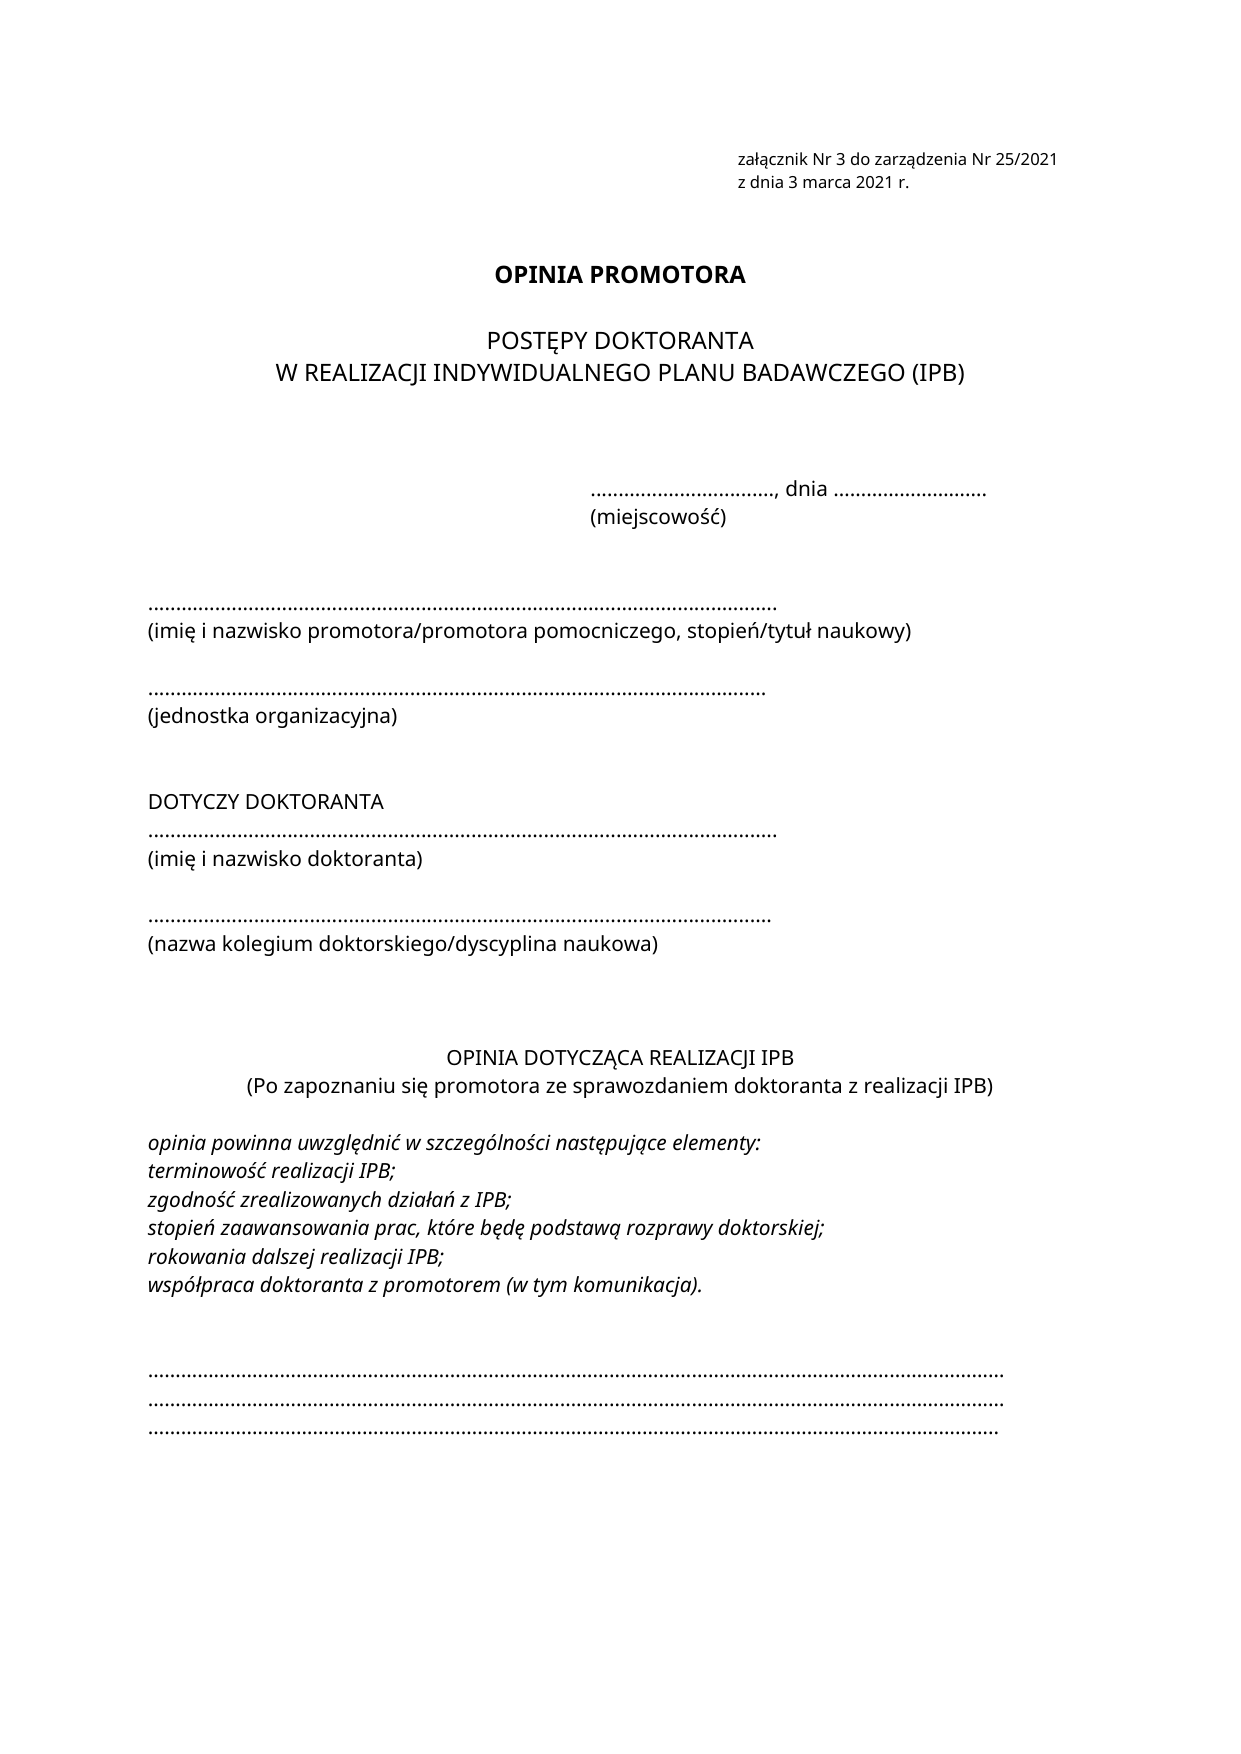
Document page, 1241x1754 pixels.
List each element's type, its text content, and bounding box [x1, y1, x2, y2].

text ................................................................................................................. [148, 588, 1093, 616]
text ................................................................................................................ [148, 901, 1093, 929]
text (imię i nazwisko promotora/promotora pomocniczego, stopień/tytuł naukowy) [148, 616, 1093, 644]
text DOTYCZY DOKTORANTA [148, 787, 1093, 815]
text (nazwa kolegium doktorskiego/dyscyplina naukowa) [148, 929, 1093, 957]
text ………………………………………………………………………………………………………………………………………… [148, 1384, 1093, 1412]
text rokowania dalszej realizacji IPB; [148, 1242, 1093, 1270]
text (miejscowość) [590, 502, 1093, 531]
text współpraca doktoranta z promotorem (w tym komunikacja). [148, 1270, 1093, 1299]
text OPINIA DOTYCZĄCA REALIZACJI IPB [148, 1043, 1093, 1071]
text ……………………………………………………………………………………………………………………………………….. [148, 1412, 1093, 1441]
text zgodność zrealizowanych działań z IPB; [148, 1185, 1093, 1213]
text ............................................................................................................... [148, 673, 1093, 701]
text opinia powinna uwzględnić w szczególności następujące elementy: [148, 1128, 1093, 1156]
text terminowość realizacji IPB; [148, 1156, 1093, 1185]
text z dnia 3 marca 2021 r. [738, 170, 1137, 193]
text załącznik Nr 3 do zarządzenia Nr 25/2021 [738, 148, 1137, 170]
text OPINIA PROMOTORA [148, 258, 1093, 291]
text stopień zaawansowania prac, które będę podstawą rozprawy doktorskiej; [148, 1213, 1093, 1242]
text W REALIZACJI INDYWIDUALNEGO PLANU BADAWCZEGO (IPB) [148, 356, 1093, 389]
text ................................., dnia ………………………. [590, 474, 1093, 502]
text (imię i nazwisko doktoranta) [148, 844, 1093, 872]
text (jednostka organizacyjna) [148, 701, 1093, 730]
text (Po zapoznaniu się promotora ze sprawozdaniem doktoranta z realizacji IPB) [148, 1071, 1093, 1099]
text POSTĘPY DOKTORANTA [148, 323, 1093, 356]
text ………………………………………………………………………………………………………………………………………… [148, 1356, 1093, 1384]
text ................................................................................................................. [148, 815, 1093, 844]
